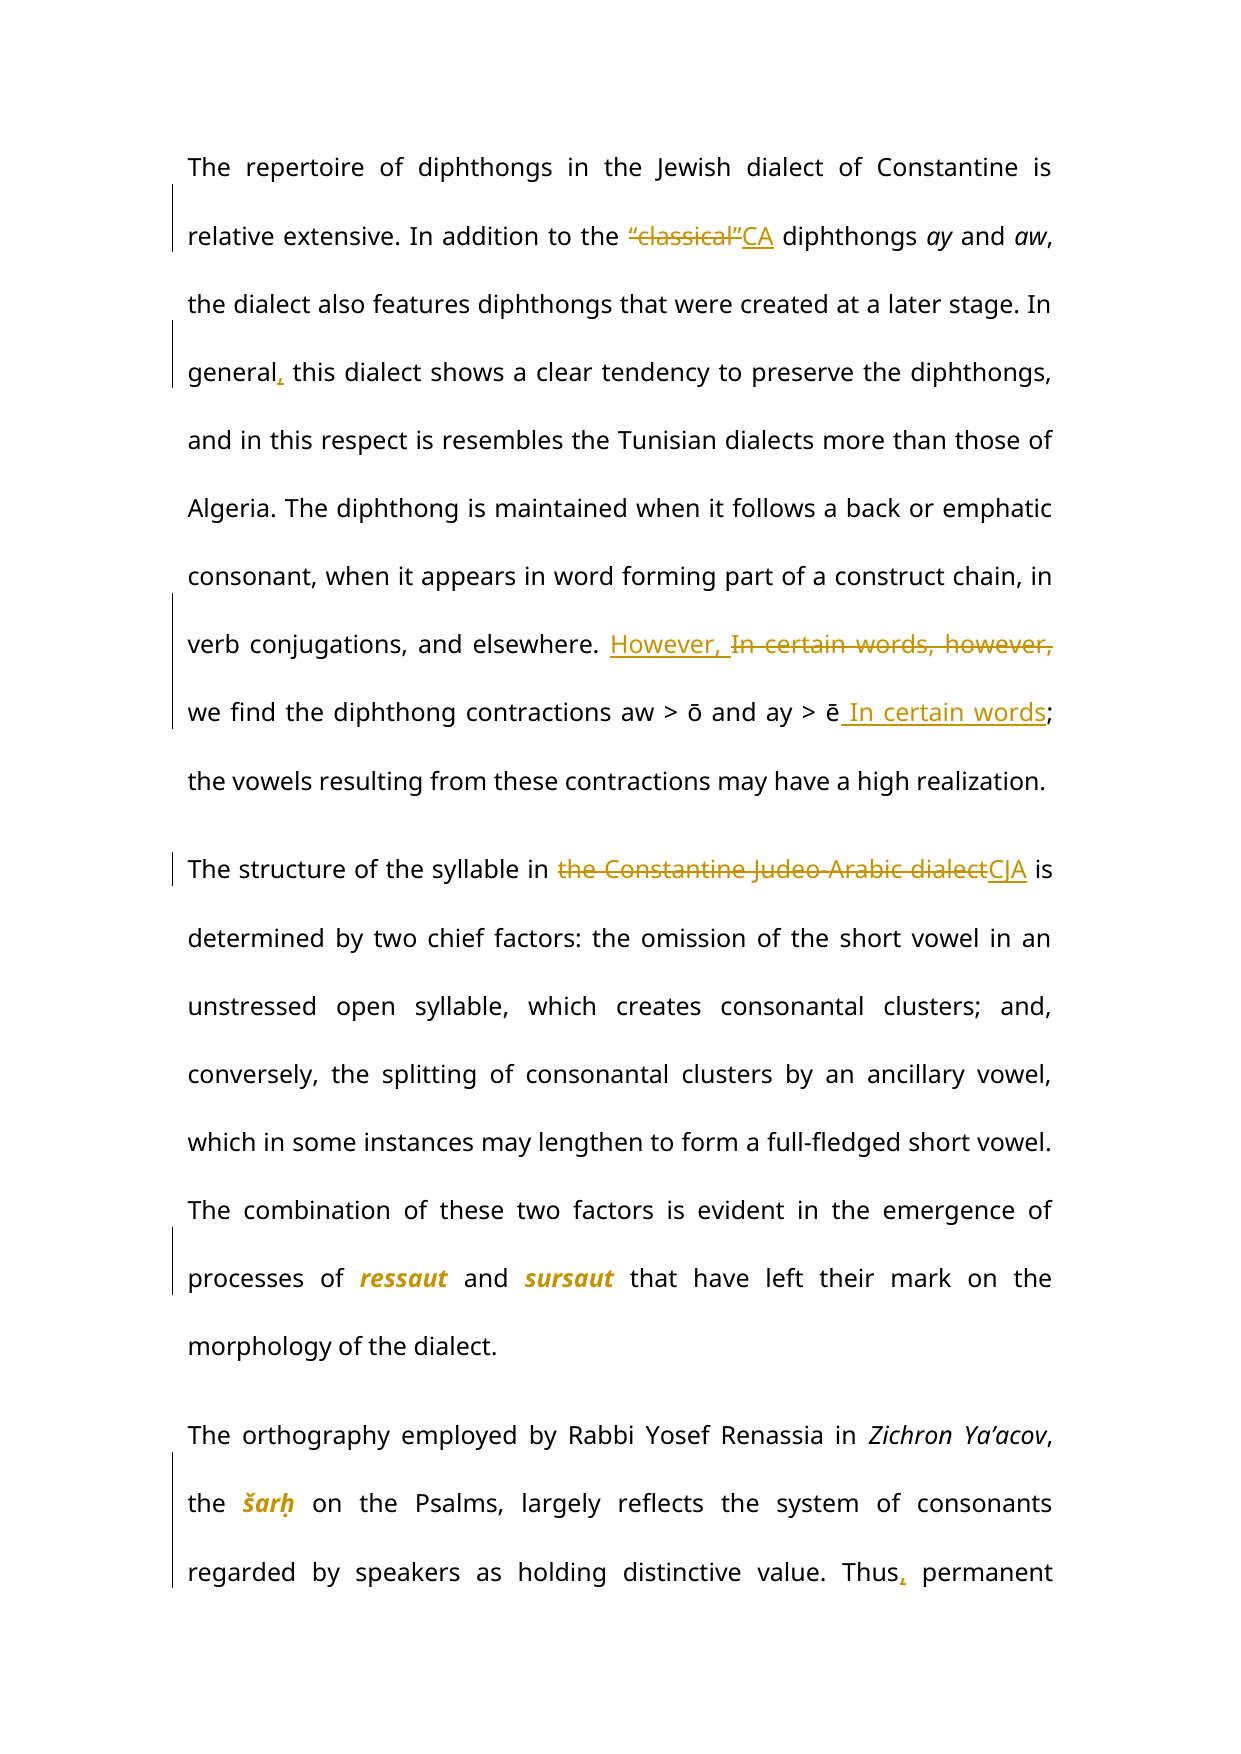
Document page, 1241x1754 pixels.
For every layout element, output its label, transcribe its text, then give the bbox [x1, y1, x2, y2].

text The structure of the syllable in is determined by two chief factors: the omission of the short vowel in an unstressed open syllable, which creates consonantal clusters; and, conversely, the splitting of consonantal clusters by an ancillary vowel, which in some instances may lengthen to form a full-fledged short vowel. The combination of these two factors is evident in the emergence of processes of ressaut and sursaut that have left their mark on the morphology of the dialect. [187, 852, 1053, 1363]
text The repertoire of diphthongs in the Jewish dialect of Constantine is relative extensive. In addition to the diphthongs ay and aw, the dialect also features diphthongs that were created at a later stage. In general this dialect shows a clear tendency to preserve the diphthongs, and in this respect is resembles the Tunisian dialects more than those of Algeria. The diphthong is maintained when it follows a back or emphatic consonant, when it appears in word forming part of a construct chain, in verb conjugations, and elsewhere. we find the diphthong contractions aw > ō and ay > ē; the vowels resulting from these contractions may have a high realization. [187, 150, 1053, 797]
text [187, 1418, 1053, 1588]
